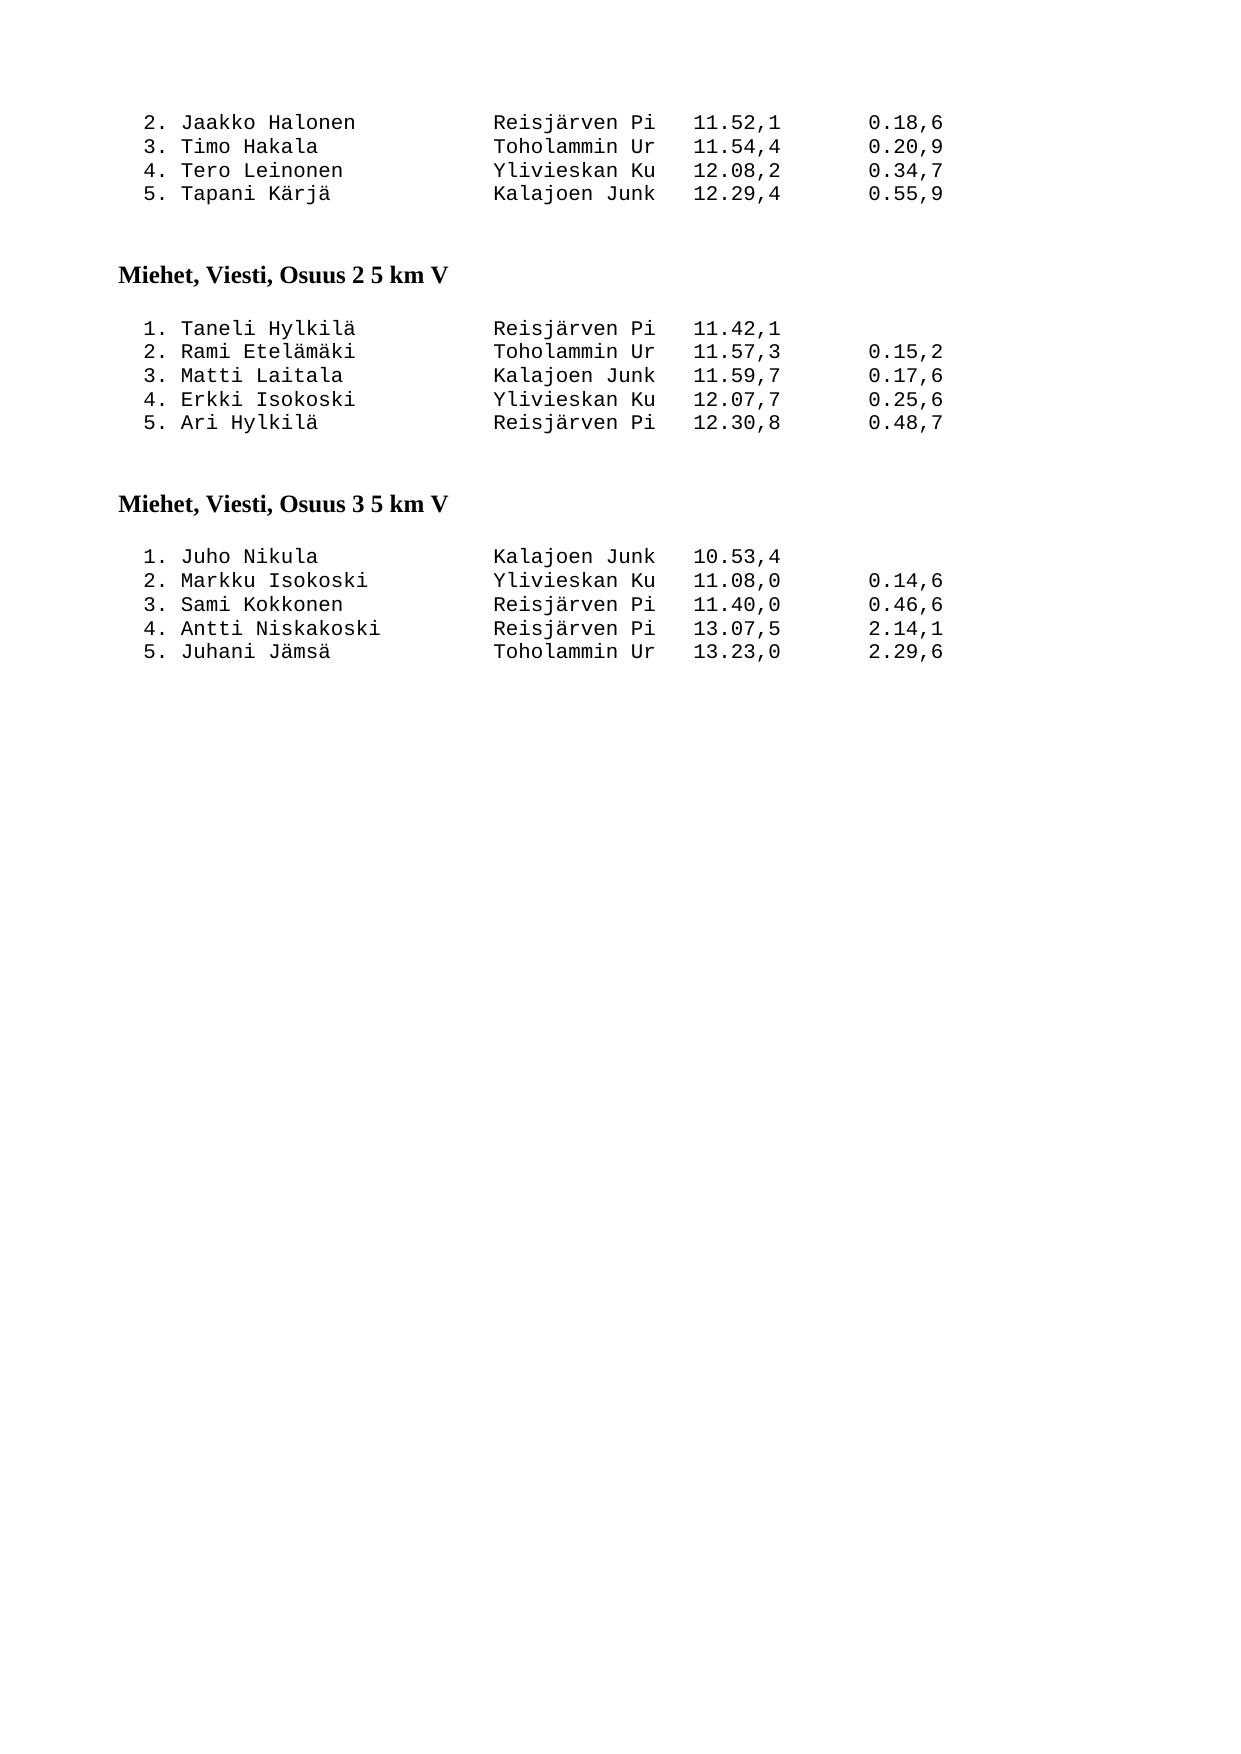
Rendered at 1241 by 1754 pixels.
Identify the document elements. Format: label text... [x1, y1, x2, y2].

text 4. Erkki Isokoski Ylivieskan Ku 12.07,7 0.25,6 [118, 388, 1122, 412]
text 5. Juhani Jämsä Toholammin Ur 13.23,0 2.29,6 [118, 641, 1122, 665]
text 4. Antti Niskakoski Reisjärven Pi 13.07,5 2.14,1 [118, 617, 1122, 641]
text 2. Markku Isokoski Ylivieskan Ku 11.08,0 0.14,6 [118, 570, 1122, 594]
text Miehet, Viesti, Osuus 3 5 km V [118, 489, 1122, 517]
text 2. Rami Etelämäki Toholammin Ur 11.57,3 0.15,2 [118, 341, 1122, 365]
text 5. Tapani Kärjä Kalajoen Junk 12.29,4 0.55,9 [118, 183, 1122, 207]
text 3. Matti Laitala Kalajoen Junk 11.59,7 0.17,6 [118, 365, 1122, 388]
text 3. Sami Kokkonen Reisjärven Pi 11.40,0 0.46,6 [118, 594, 1122, 617]
text 4. Tero Leinonen Ylivieskan Ku 12.08,2 0.34,7 [118, 159, 1122, 183]
text 3. Timo Hakala Toholammin Ur 11.54,4 0.20,9 [118, 136, 1122, 159]
text 1. Juho Nikula Kalajoen Junk 10.53,4 [118, 547, 1122, 570]
text 2. Jaakko Halonen Reisjärven Pi 11.52,1 0.18,6 [118, 112, 1122, 136]
text 5. Ari Hylkilä Reisjärven Pi 12.30,8 0.48,7 [118, 412, 1122, 436]
text Miehet, Viesti, Osuus 2 5 km V [118, 260, 1122, 288]
text 1. Taneli Hylkilä Reisjärven Pi 11.42,1 [118, 318, 1122, 341]
